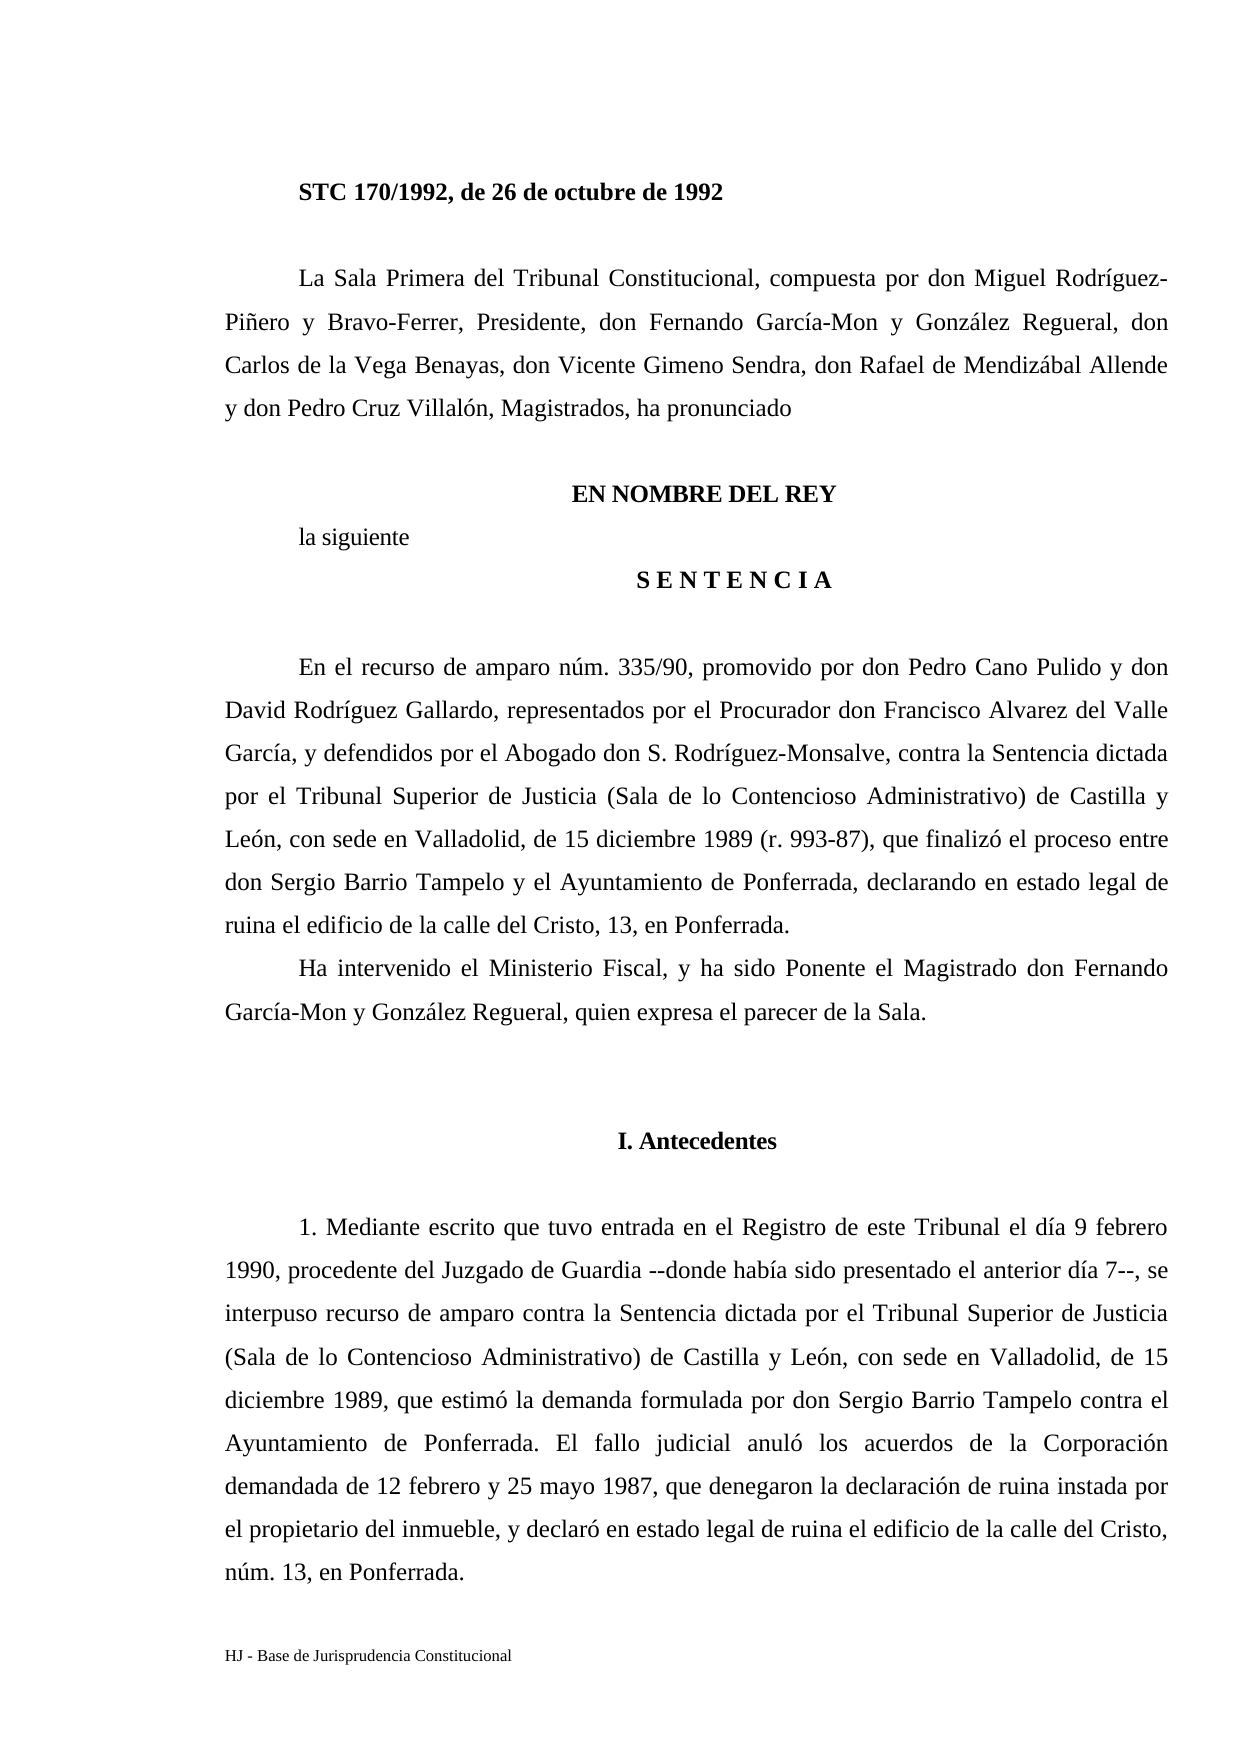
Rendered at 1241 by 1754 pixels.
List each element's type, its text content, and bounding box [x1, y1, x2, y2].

text En el recurso de amparo núm. 335/90, promovido por don Pedro Cano Pulido y don David Rodríguez Gallardo, representados por el Procurador don Francisco Alvarez del Valle García, y defendidos por el Abogado don S. Rodríguez-Monsalve, contra la Sentencia dictada por el Tribunal Superior de Justicia (Sala de lo Contencioso Administrativo) de Castilla y León, con sede en Valladolid, de 15 diciembre 1989 (r. 993-87), que finalizó el proceso entre don Sergio Barrio Tampelo y el Ayuntamiento de Ponferrada, declarando en estado legal de ruina el edificio de la calle del Cristo, 13, en Ponferrada. [224, 652, 1169, 939]
text Ha intervenido el Ministerio Fiscal, y ha sido Ponente el Magistrado don Fernando García-Mon y González Regueral, quien expresa el parecer de la Sala. [224, 953, 1169, 1025]
text STC 170/1992, de 26 de octubre de 1992 [224, 177, 1169, 206]
text la siguiente [224, 522, 1110, 551]
text S E N T E N C I A [224, 565, 1169, 594]
text EN NOMBRE DEL REY [224, 479, 1110, 508]
text I. Antecedentes [224, 1126, 1169, 1155]
text La Sala Primera del Tribunal Constitucional, compuesta por don Miguel Rodríguez-Piñero y Bravo-Ferrer, Presidente, don Fernando García-Mon y González Regueral, don Carlos de la Vega Benayas, don Vicente Gimeno Sendra, don Rafael de Mendizábal Allende y don Pedro Cruz Villalón, Magistrados, ha pronunciado [224, 263, 1169, 422]
text 1. Mediante escrito que tuvo entrada en el Registro de este Tribunal el día 9 febrero 1990, procedente del Juzgado de Guardia --donde había sido presentado el anterior día 7--, se interpuso recurso de amparo contra la Sentencia dictada por el Tribunal Superior de Justicia (Sala de lo Contencioso Administrativo) de Castilla y León, con sede en Valladolid, de 15 diciembre 1989, que estimó la demanda formulada por don Sergio Barrio Tampelo contra el Ayuntamiento de Ponferrada. El fallo judicial anuló los acuerdos de la Corporación demandada de 12 febrero y 25 mayo 1987, que denegaron la declaración de ruina instada por el propietario del inmueble, y declaró en estado legal de ruina el edificio de la calle del Cristo, núm. 13, en Ponferrada. [224, 1212, 1169, 1586]
